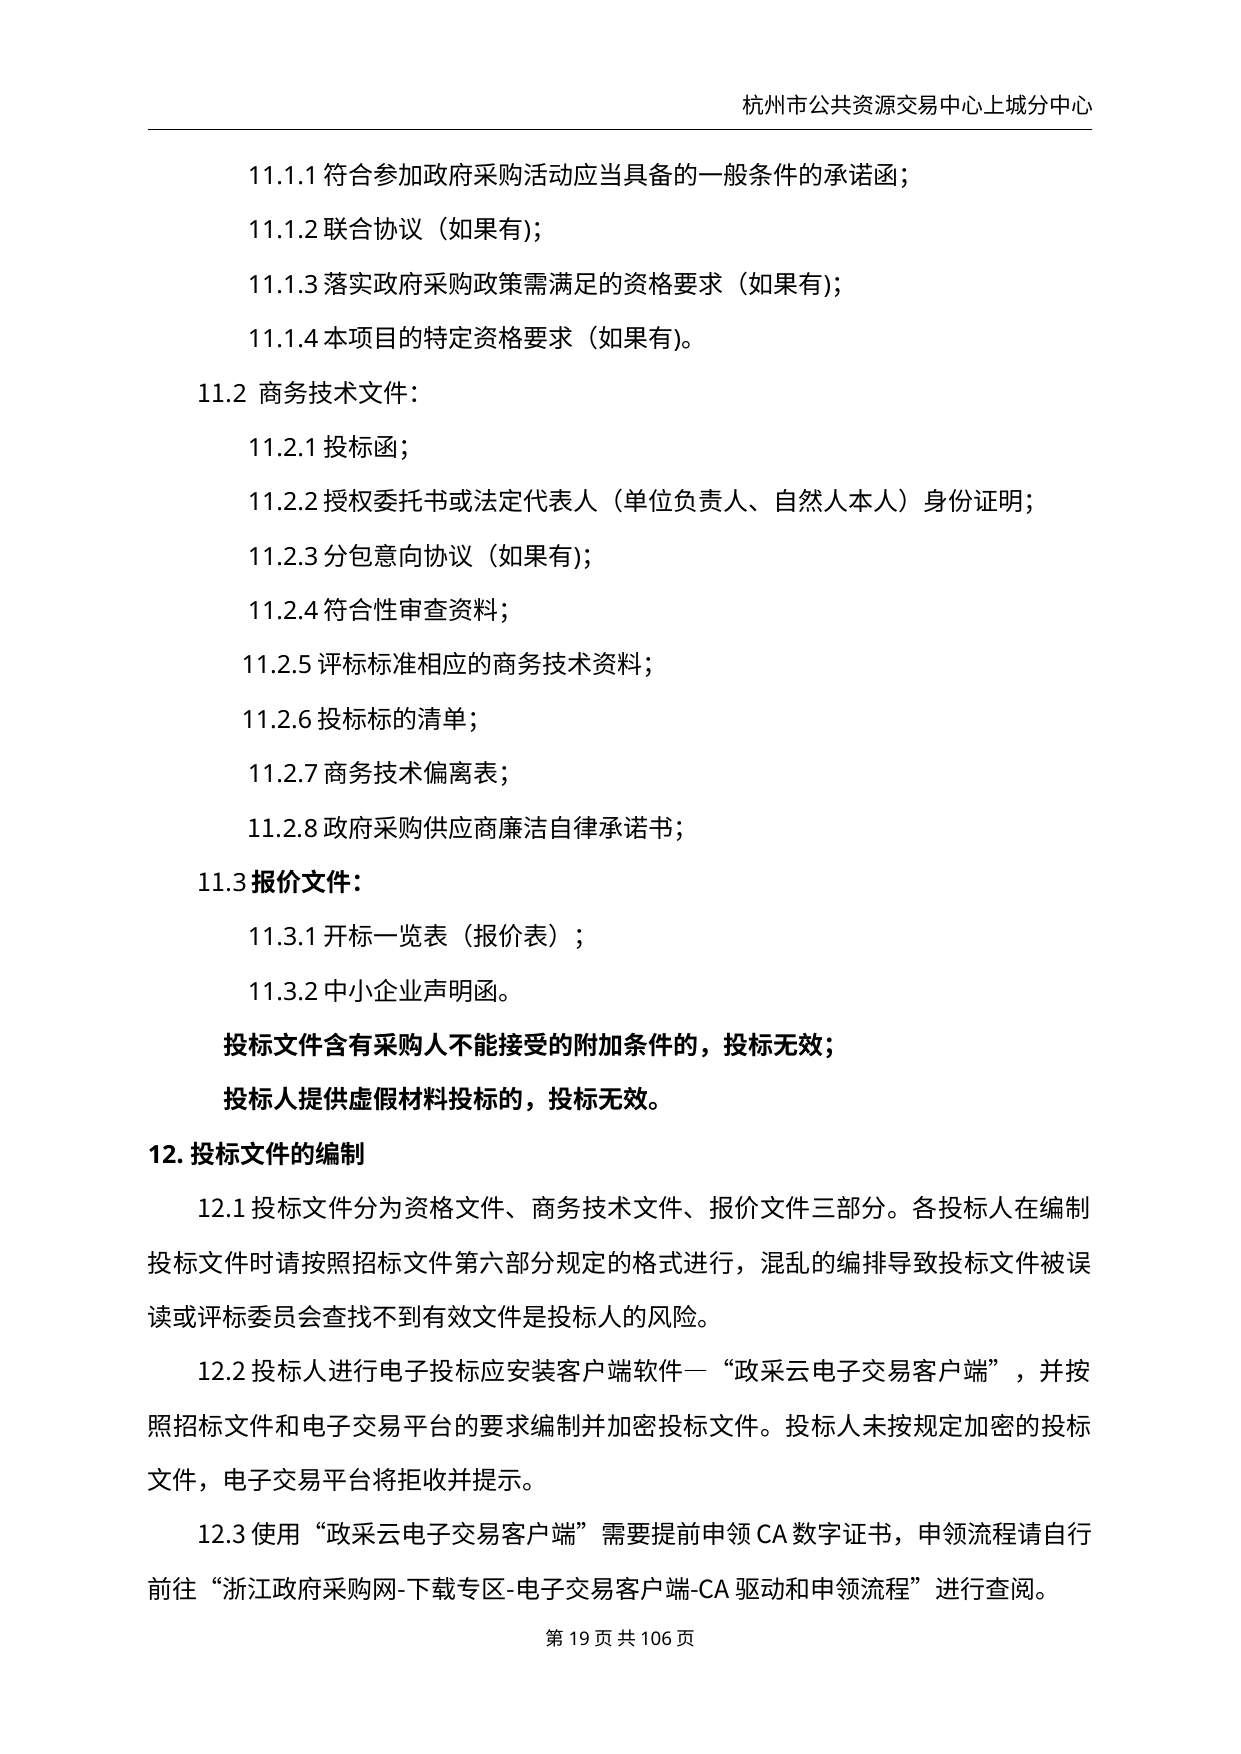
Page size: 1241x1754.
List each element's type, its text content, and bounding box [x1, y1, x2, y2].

text 12.1投标文件分为资格文件、商务技术文件、报价文件三部分。各投标人在编制投标文件时请按照招标文件第六部分规定的格式进行，混乱的编排导致投标文件被误读或评标委员会查找不到有效文件是投标人的风险。 [148, 1189, 1092, 1334]
text 11.1.3落实政府采购政策需满足的资格要求（如果有)； [148, 264, 1092, 301]
text 11.3.2中小企业声明函。 [148, 971, 1092, 1007]
text 11.2.5评标标准相应的商务技术资料； [191, 645, 1092, 681]
text 11.2.3分包意向协议（如果有)； [148, 536, 1092, 572]
text 12.2投标人进行电子投标应安装客户端软件—“政采云电子交易客户端”，并按照招标文件和电子交易平台的要求编制并加密投标文件。投标人未按规定加密的投标文件，电子交易平台将拒收并提示。 [148, 1352, 1092, 1497]
text 投标文件含有采购人不能接受的附加条件的，投标无效； [148, 1026, 1092, 1062]
text 12. 投标文件的编制 [148, 1134, 1092, 1171]
text 11.3报价文件： [148, 862, 1092, 899]
text 11.2.6投标标的清单； [191, 699, 1092, 736]
text 11.2.4符合性审查资料； [148, 591, 1092, 627]
text 11.1.4本项目的特定资格要求（如果有)。 [148, 319, 1092, 355]
text 11.3.1开标一览表（报价表）； [148, 917, 1092, 953]
text 12.3使用“政采云电子交易客户端”需要提前申领CA数字证书，申领流程请自行前往“浙江政府采购网-下载专区-电子交易客户端-CA驱动和申领流程”进行查阅。 [148, 1515, 1092, 1606]
text 投标人提供虚假材料投标的，投标无效。 [148, 1080, 1092, 1116]
text 11.1.2联合协议（如果有)； [148, 210, 1092, 246]
text 11.2.2授权委托书或法定代表人（单位负责人、自然人本人）身份证明； [148, 482, 1092, 518]
text 11.2.7商务技术偏离表； [148, 754, 1092, 790]
text 11.1.1符合参加政府采购活动应当具备的一般条件的承诺函； [148, 156, 1092, 192]
text 11.2.1投标函； [148, 427, 1092, 464]
text 11.2.8政府采购供应商廉洁自律承诺书； [148, 808, 1092, 844]
text 11.2 商务技术文件： [148, 373, 1092, 409]
